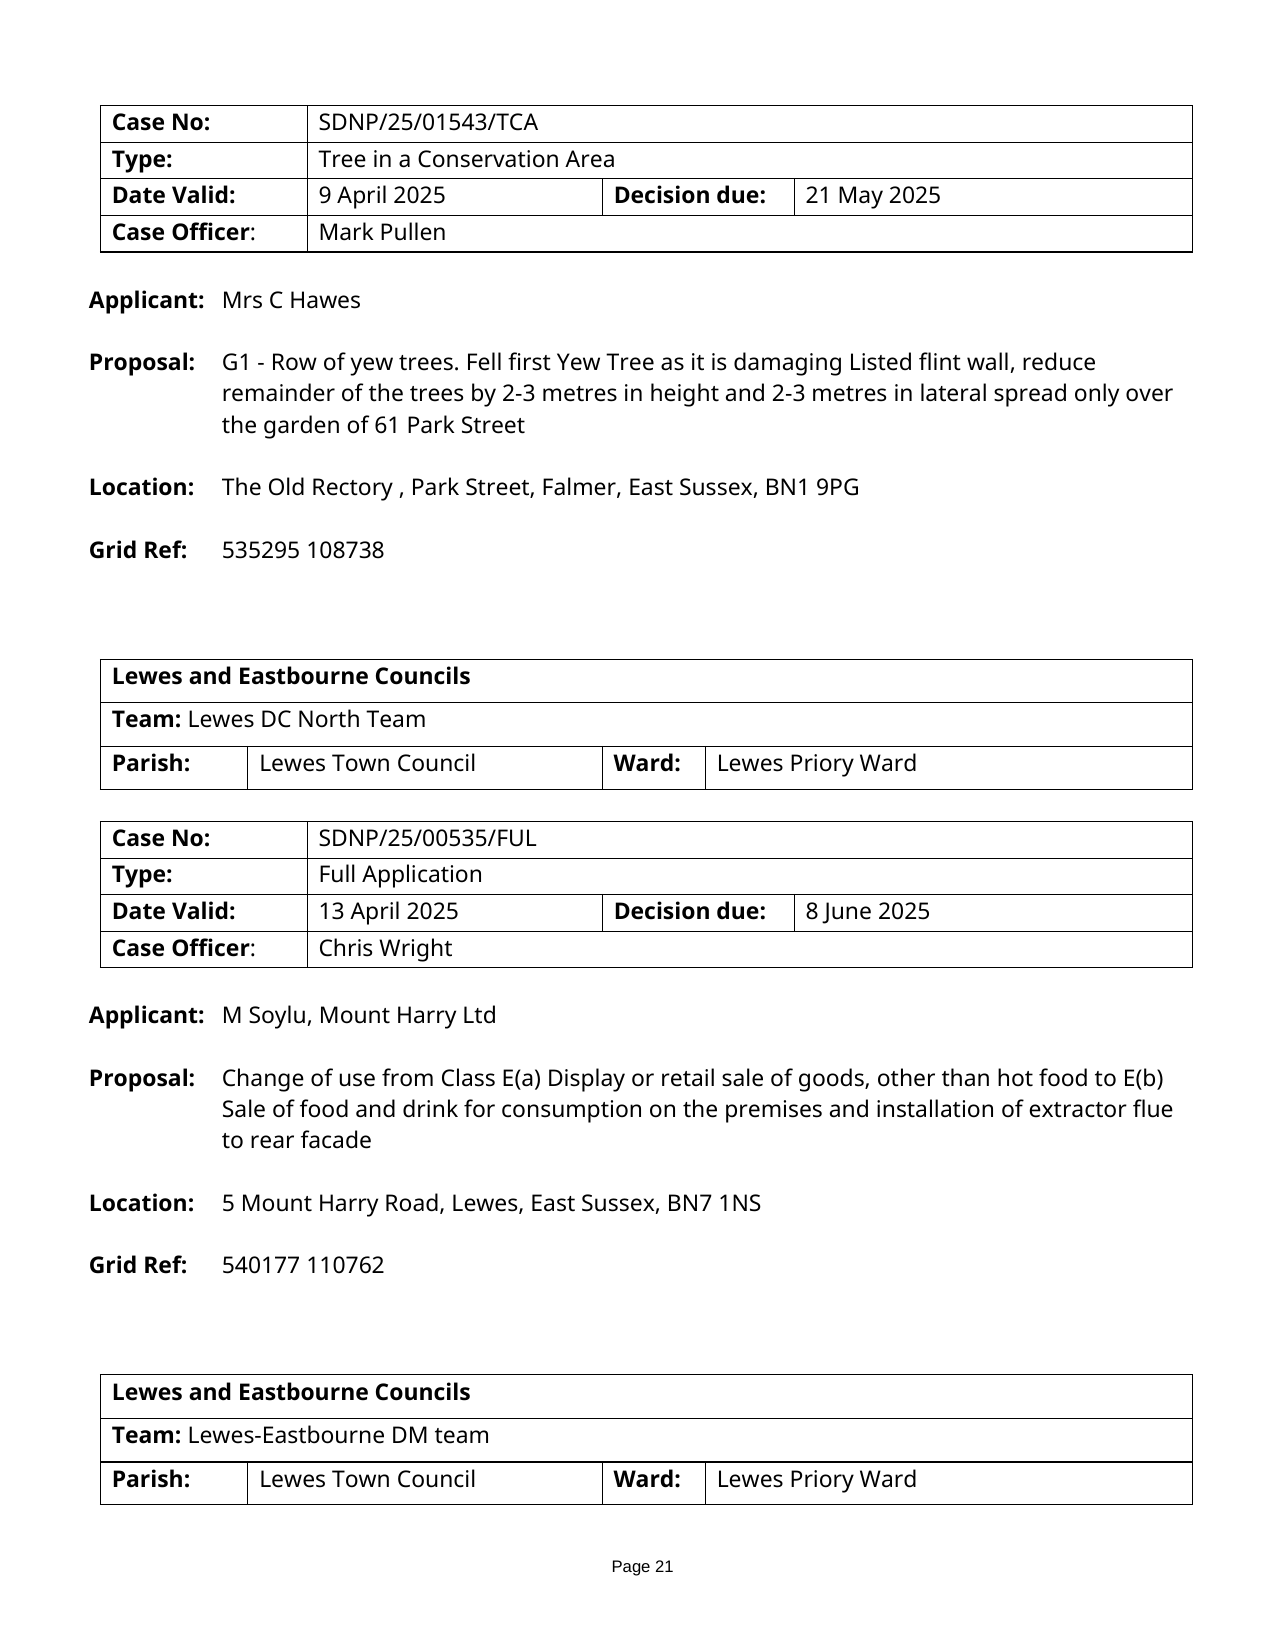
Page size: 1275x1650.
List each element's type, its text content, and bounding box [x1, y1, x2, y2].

table_header Lewes and Eastbourne Councils [101, 660, 1192, 702]
table_cell Case Officer: [101, 216, 307, 251]
table_cell Parish: [101, 1463, 247, 1504]
table_cell Full Application [308, 859, 1192, 894]
table_header Case No: [101, 106, 307, 142]
text Grid Ref: 535295 108738 [89, 534, 1196, 565]
table_header Case No: [101, 822, 307, 857]
text Location: The Old Rectory , Park Street, Falmer, East Sussex, BN1 9PG [89, 471, 1196, 502]
table_cell Ward: [603, 1463, 705, 1504]
table_cell 13 April 2025 [308, 895, 602, 931]
table_cell Lewes Town Council [248, 747, 602, 788]
table_cell Case Officer: [101, 932, 307, 967]
table_cell Lewes Priory Ward [706, 1463, 1192, 1504]
text Proposal: Change of use from Class E(a) Display or retail sale of goods, other than hot food to E(b) Sale of food and drink for consumption on the premises and installation of extractor flue to rear facade [89, 1062, 1196, 1156]
text Applicant: Mrs C Hawes [89, 284, 1196, 315]
table_cell Parish: [101, 747, 247, 788]
text Proposal: G1 - Row of yew trees. Fell first Yew Tree as it is damaging Listed flint wall, reduce remainder of the trees by 2-3 metres in height and 2-3 metres in lateral spread only over the garden of 61 Park Street [89, 346, 1196, 440]
table_cell Date Valid: [101, 895, 307, 931]
table_cell 9 April 2025 [308, 179, 602, 215]
table_cell Chris Wright [308, 932, 1192, 967]
table_cell Date Valid: [101, 179, 307, 215]
table_cell Lewes Town Council [248, 1463, 602, 1504]
table_cell Lewes Priory Ward [706, 747, 1192, 788]
table_header SDNP/25/01543/TCA [308, 106, 1192, 142]
table_cell Team: Lewes DC North Team [101, 703, 1192, 746]
table_header SDNP/25/00535/FUL [308, 822, 1192, 857]
text Location: 5 Mount Harry Road, Lewes, East Sussex, BN7 1NS [89, 1187, 1196, 1218]
text Applicant: M Soylu, Mount Harry Ltd [89, 999, 1196, 1031]
table_cell Mark Pullen [308, 216, 1192, 251]
table_cell 8 June 2025 [795, 895, 1192, 931]
table_cell Tree in a Conservation Area [308, 143, 1192, 178]
table_cell Type: [101, 143, 307, 178]
table_cell Type: [101, 859, 307, 894]
table_cell 21 May 2025 [795, 179, 1192, 215]
table_cell Team: Lewes-Eastbourne DM team [101, 1419, 1192, 1461]
table_header Lewes and Eastbourne Councils [101, 1375, 1192, 1418]
table_cell Ward: [603, 747, 705, 788]
table_cell Decision due: [603, 895, 794, 931]
text Grid Ref: 540177 110762 [89, 1249, 1196, 1281]
table_cell Decision due: [603, 179, 794, 215]
